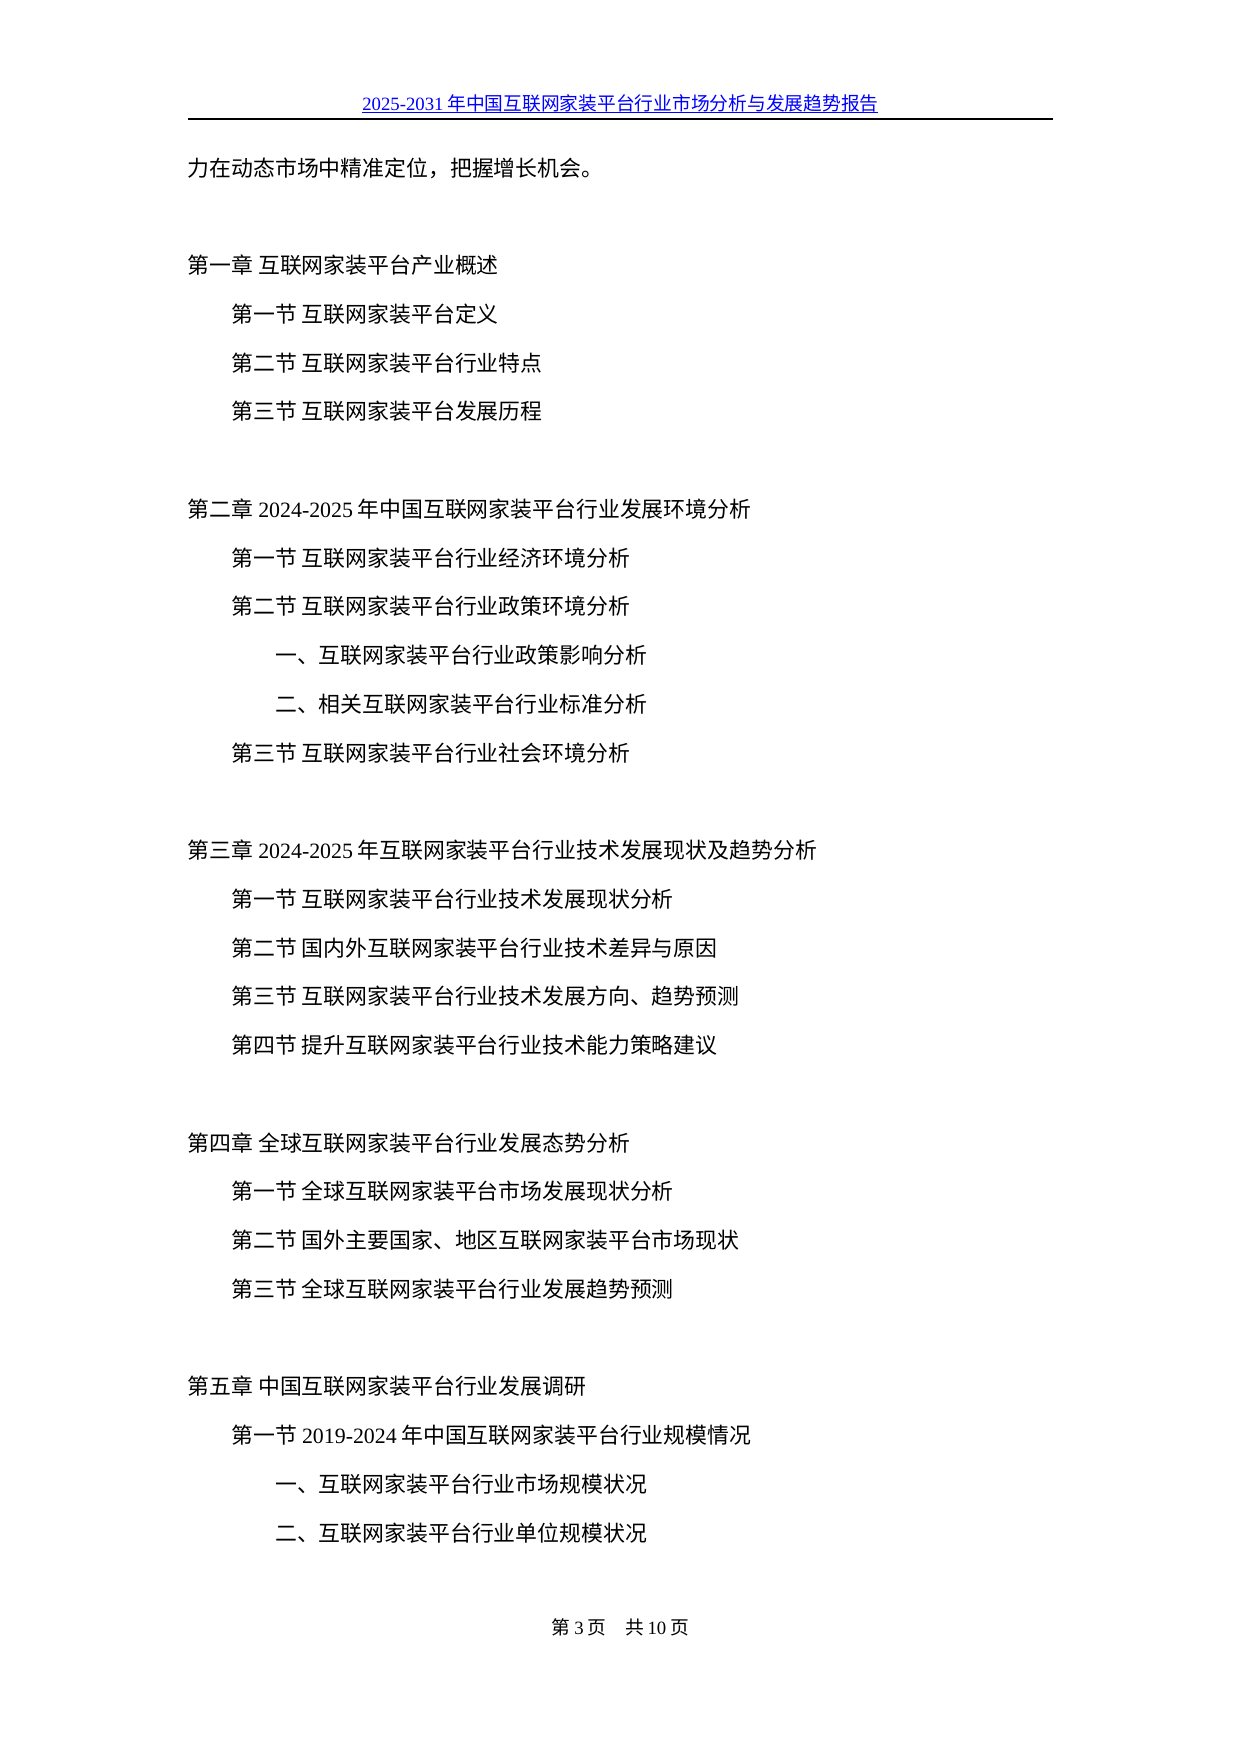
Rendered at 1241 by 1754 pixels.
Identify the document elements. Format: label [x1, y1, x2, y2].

text [187, 150, 1053, 1548]
